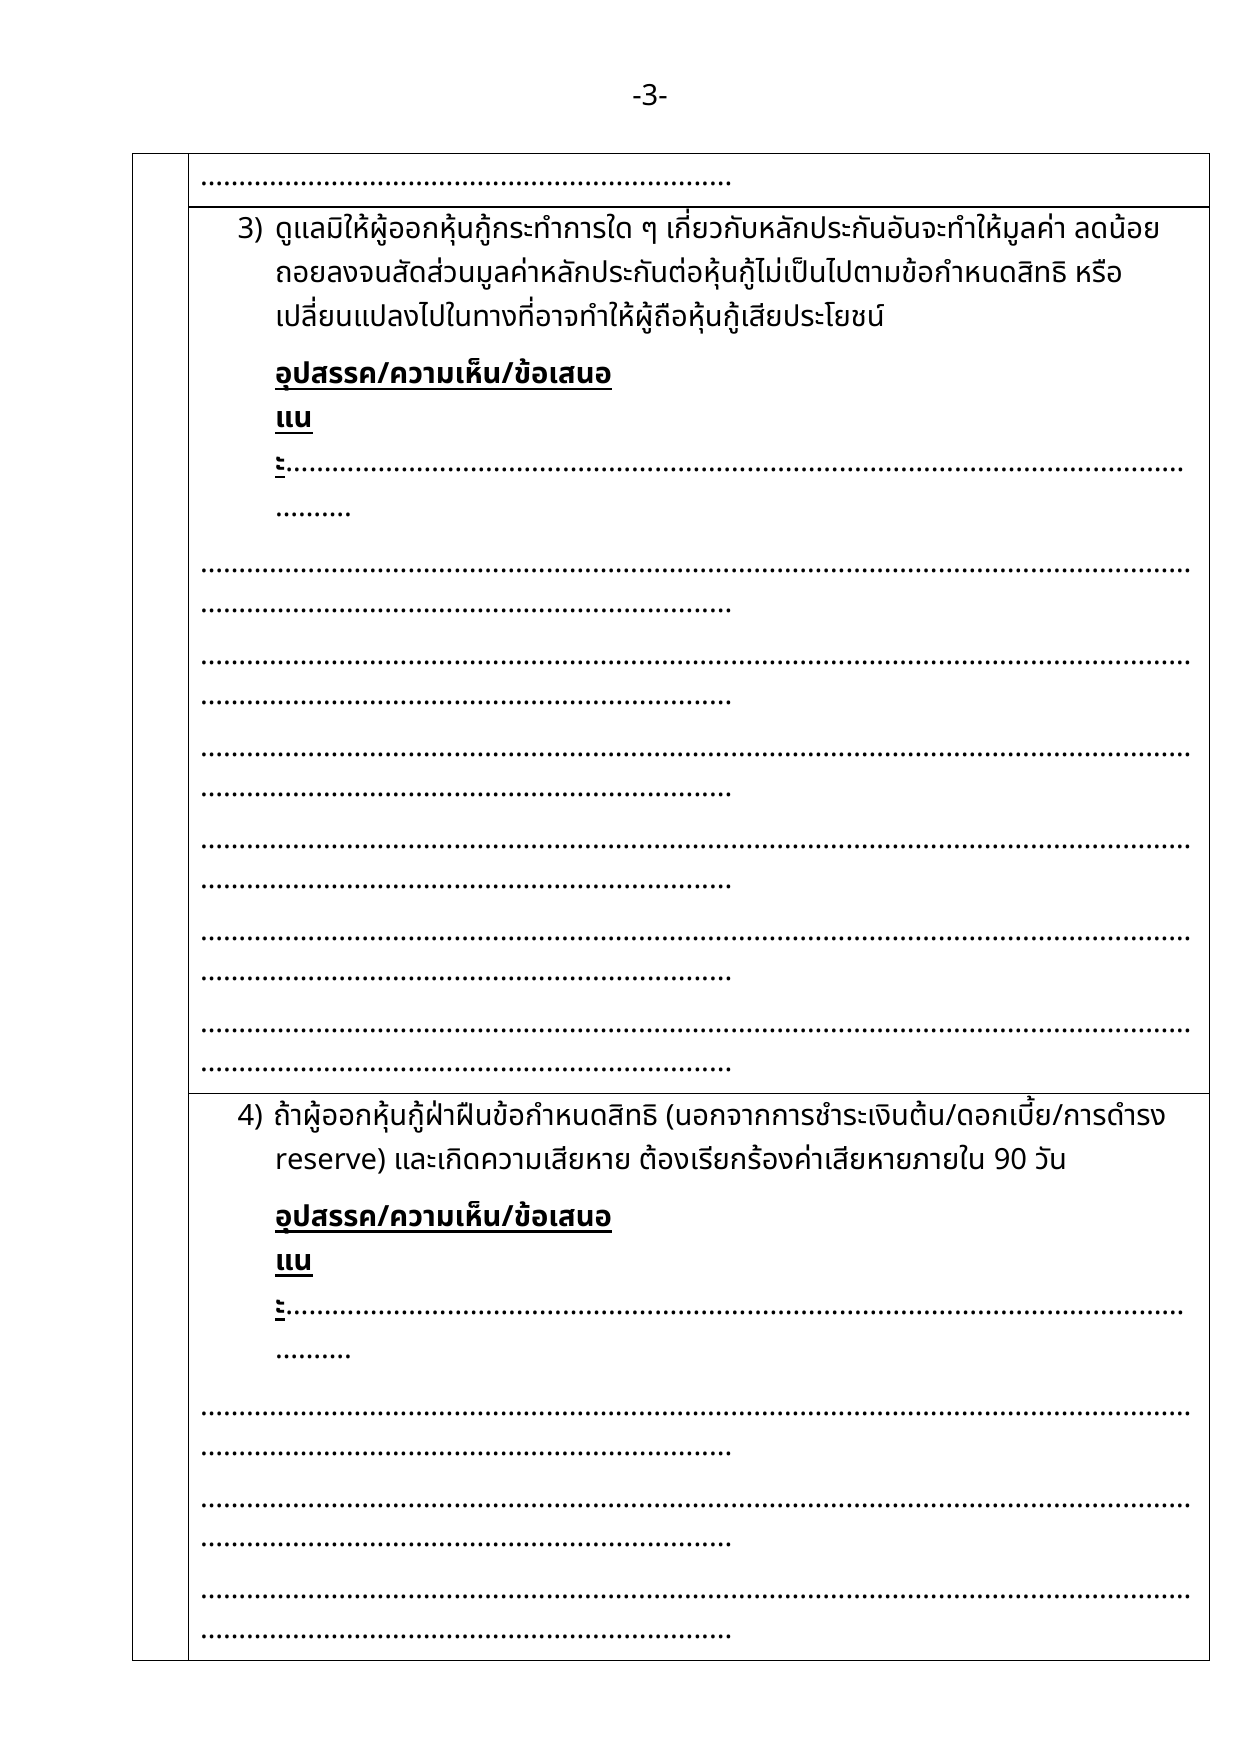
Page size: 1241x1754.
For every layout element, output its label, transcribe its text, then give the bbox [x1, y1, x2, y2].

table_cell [189, 154, 1209, 206]
table_cell ดูแลมิให้ผู้ออกหุ้นกู้กระทำการใด ๆ เกี่ยวกับหลักประกันอันจะทำให้มูลค่า ลดน้อยถอยลงจนสัดส่วนมูลค่าหลักประกันต่อหุ้นกู้ไม่เป็นไปตามข้อกำหนดสิทธิ หรือเปลี่ยนแปลงไปในทางที่อาจทำให้ผู้ถือหุ้นกู้เสียประโยชน์ อุปสรรค/ความเห็น/ข้อเสนอแนะ………………………………………………………………………………………………………………. ……………………………………………………………………………………………………………………………………………………………..................... ……………………………………………………………………………………………………………………………………………………………..................... ……………………………………………………………………………………………………………………………………………………………..................... ……………………………………………………………………………………………………………………………………………………………..................... ……………………………………………………………………………………………………………………………………………………………..................... ……………………………………………………………………………………………………………………………………………………………..................... [189, 208, 1209, 1093]
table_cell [189, 1094, 1209, 1660]
